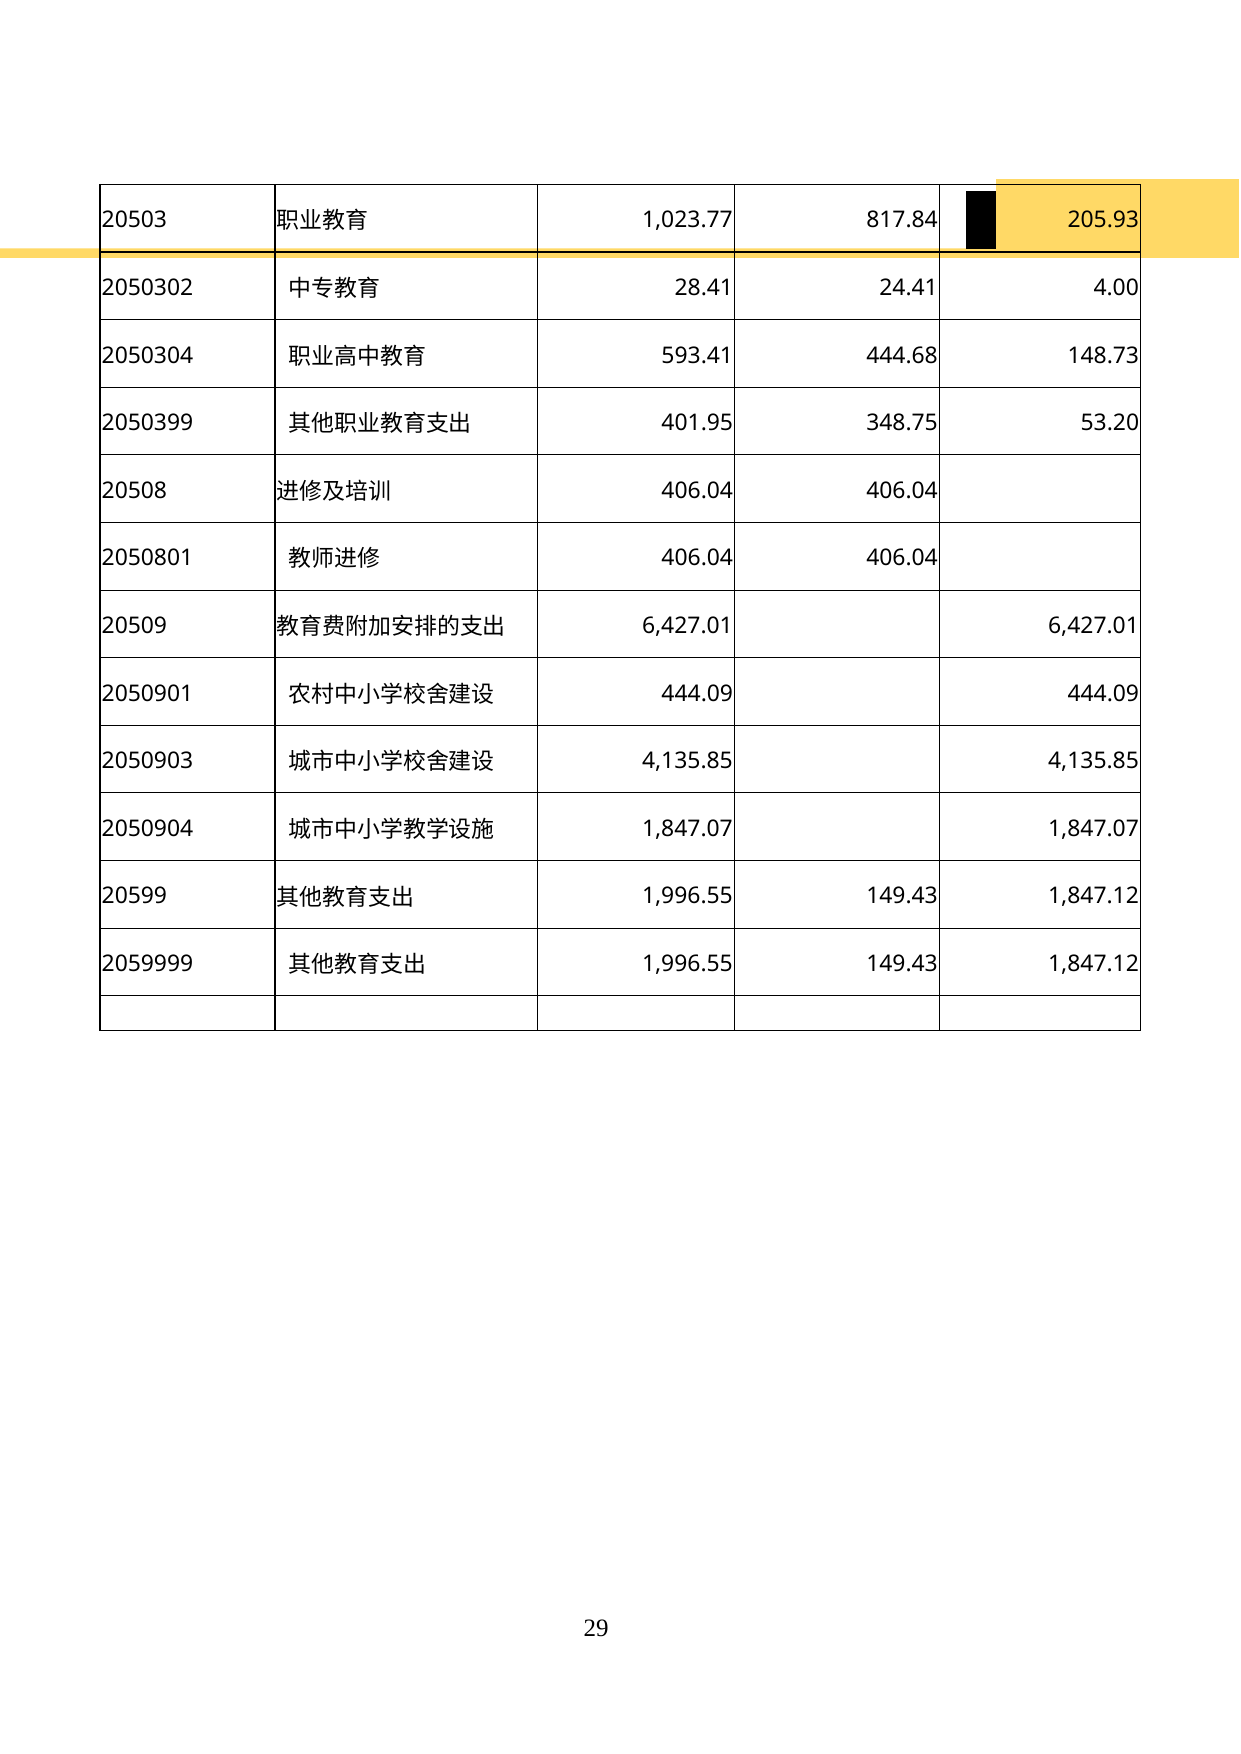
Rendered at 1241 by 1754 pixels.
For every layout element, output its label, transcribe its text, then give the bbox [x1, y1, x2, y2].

table_cell 406.04 [538, 523, 734, 589]
table_cell 进修及培训 [276, 455, 537, 522]
table_cell 2050903 [101, 726, 274, 792]
table_cell 1,996.55 [538, 861, 734, 927]
table_cell 817.84 [735, 185, 939, 251]
table_cell 53.20 [940, 388, 1140, 454]
table_cell 406.04 [735, 455, 939, 522]
table_cell 中专教育 [276, 253, 537, 319]
table_cell 1,996.55 [538, 929, 734, 995]
table_cell 20509 [101, 591, 274, 657]
table_cell 348.75 [735, 388, 939, 454]
table_cell [940, 455, 1140, 522]
table_cell 2050904 [101, 793, 274, 860]
table_cell 2050801 [101, 523, 274, 589]
table_cell 28.41 [538, 253, 734, 319]
table_cell 1,847.07 [538, 793, 734, 860]
table_cell 1,847.12 [940, 929, 1140, 995]
table_cell 6,427.01 [538, 591, 734, 657]
table_cell 406.04 [735, 523, 939, 589]
table_cell 6,427.01 [940, 591, 1140, 657]
table_cell 149.43 [735, 861, 939, 927]
table_cell 1,847.07 [940, 793, 1140, 860]
table_cell 444.09 [538, 658, 734, 725]
table_cell 教师进修 [276, 523, 537, 589]
table_cell 4,135.85 [940, 726, 1140, 792]
table_cell 4,135.85 [538, 726, 734, 792]
table_cell 城市中小学教学设施 [276, 793, 537, 860]
table_cell 职业高中教育 [276, 320, 537, 387]
table_cell 444.68 [735, 320, 939, 387]
table_cell 教育费附加安排的支出 [276, 591, 537, 657]
table_cell [735, 726, 939, 792]
table_cell [940, 523, 1140, 589]
table_cell 2050302 [101, 253, 274, 319]
table_cell 148.73 [940, 320, 1140, 387]
table_cell 1,023.77 [538, 185, 734, 251]
table_cell 城市中小学校舍建设 [276, 726, 537, 792]
table_cell 20599 [101, 861, 274, 927]
table_cell 农村中小学校舍建设 [276, 658, 537, 725]
table_cell 20508 [101, 455, 274, 522]
table_cell [735, 793, 939, 860]
table_cell 其他教育支出 [276, 929, 537, 995]
table_cell [276, 996, 537, 1030]
table_cell [735, 591, 939, 657]
table_cell 205.93 [940, 185, 1140, 251]
table_cell 149.43 [735, 929, 939, 995]
table_cell [735, 658, 939, 725]
table_cell 2059999 [101, 929, 274, 995]
table_cell 1,847.12 [940, 861, 1140, 927]
table_cell [940, 996, 1140, 1030]
table_cell 2050399 [101, 388, 274, 454]
table_cell [735, 996, 939, 1030]
table_cell [101, 996, 274, 1030]
table_cell 其他教育支出 [276, 861, 537, 927]
table_cell 24.41 [735, 253, 939, 319]
table_cell [538, 996, 734, 1030]
table_cell 其他职业教育支出 [276, 388, 537, 454]
table_cell 2050304 [101, 320, 274, 387]
table_cell 401.95 [538, 388, 734, 454]
table_cell 20503 [101, 185, 274, 251]
table_cell 4.00 [940, 253, 1140, 319]
table_cell 职业教育 [276, 185, 537, 251]
table_cell 2050901 [101, 658, 274, 725]
table_cell 593.41 [538, 320, 734, 387]
table_cell 406.04 [538, 455, 734, 522]
table_cell 444.09 [940, 658, 1140, 725]
